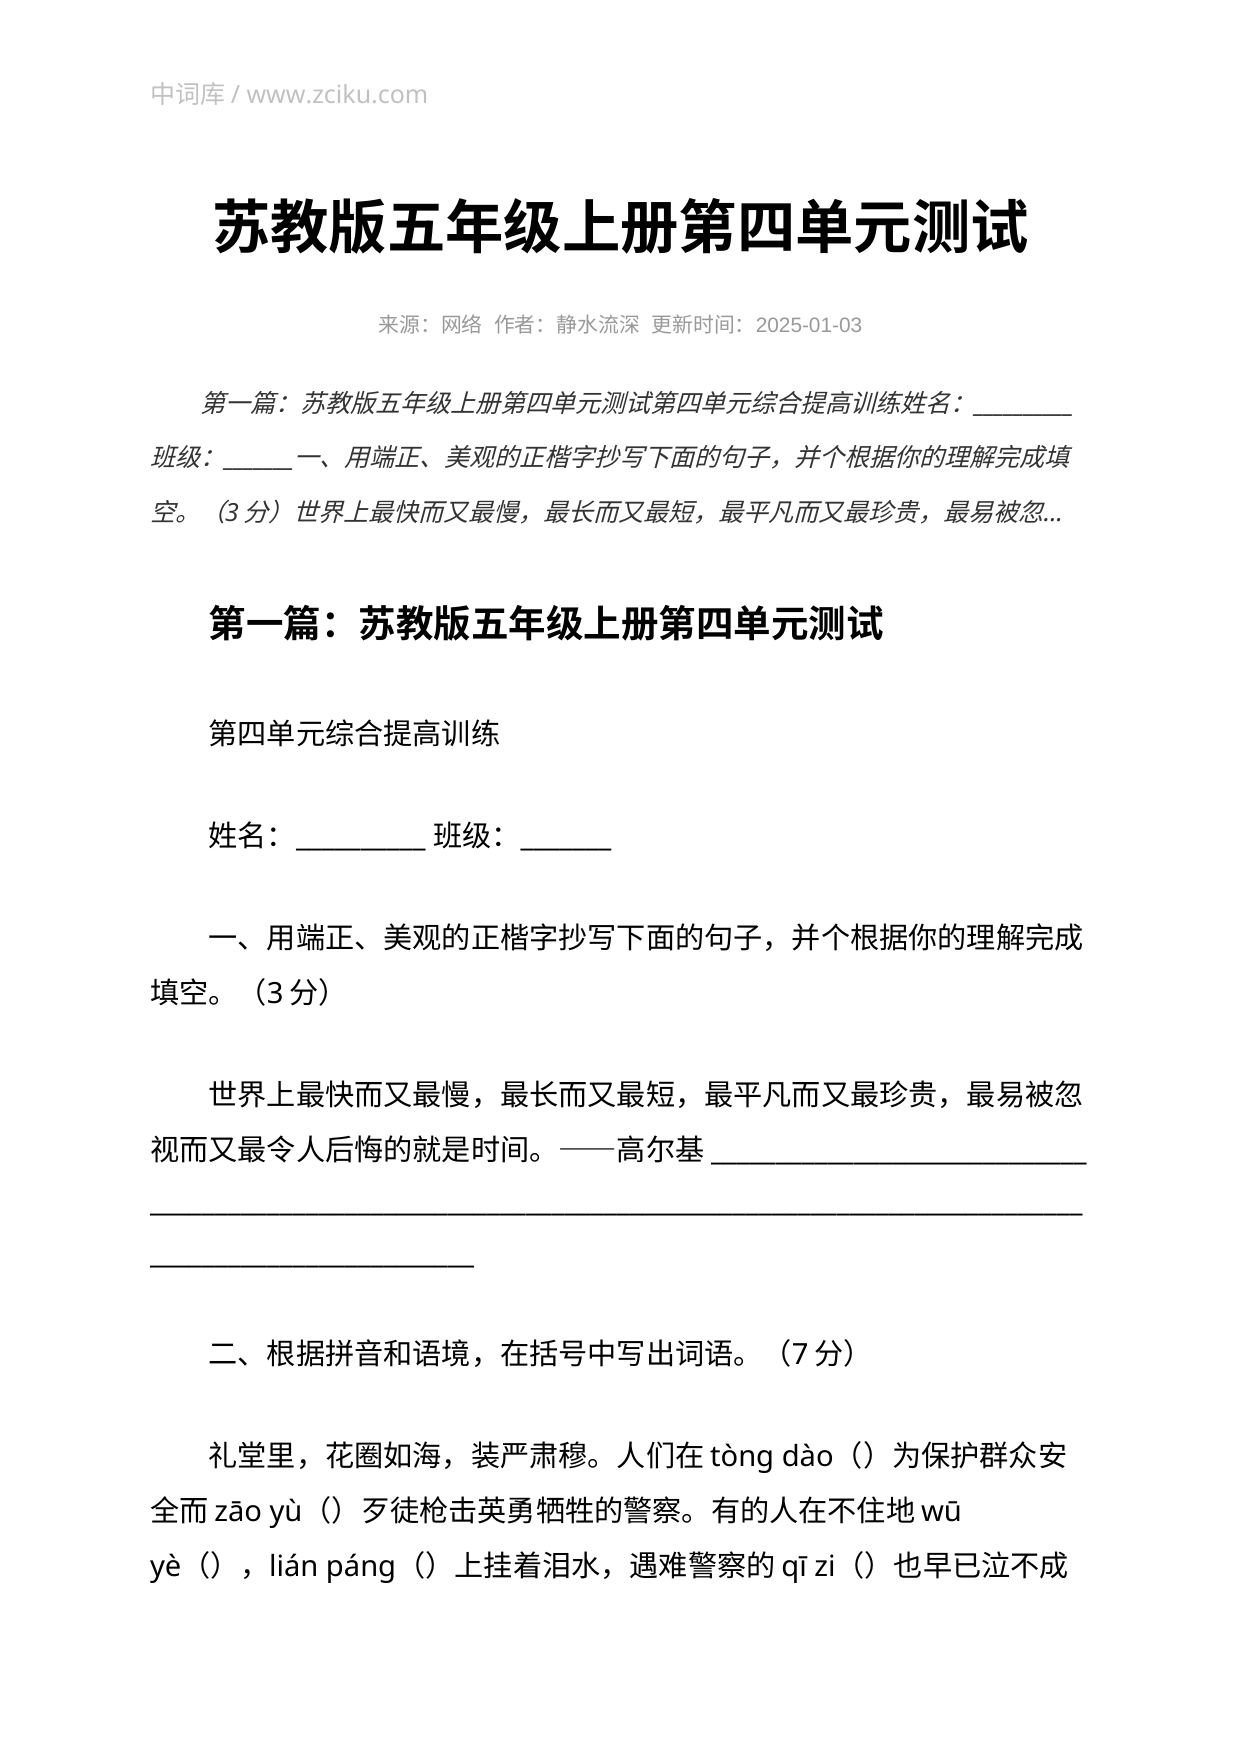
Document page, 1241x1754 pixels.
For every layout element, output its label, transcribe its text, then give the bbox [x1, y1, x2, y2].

text 第一篇：苏教版五年级上册第四单元测试 [150, 593, 1090, 648]
text 来源：网络 作者：静水流深 更新时间：2025-01-03 [150, 313, 1090, 337]
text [150, 1433, 1090, 1585]
text 一、用端正、美观的正楷字抄写下面的句子，并个根据你的理解完成填空。（3分） [150, 914, 1090, 1012]
text 二、根据拼音和语境，在括号中写出词语。（7分） [150, 1331, 1090, 1373]
text 世界上最快而又最慢，最长而又最短，最平凡而又最珍贵，最易被忽视而又最令人后悔的就是时间。——高尔基 ______________________________________________________________________________________________________________________________ [150, 1071, 1090, 1272]
text 第四单元综合提高训练 [150, 711, 1090, 753]
text 姓名：__________ 班级：_______ [150, 813, 1090, 855]
subtitle 苏教版五年级上册第四单元测试 [150, 181, 1090, 266]
text 第一篇：苏教版五年级上册第四单元测试第四单元综合提高训练姓名：__________ 班级：_______一、用端正、美观的正楷字抄写下面的句子，并个根据你的理解完成填空。（3分）世界上最快而又最慢，最长而又最短，最平凡而又最珍贵，最易被忽... [150, 383, 1090, 528]
